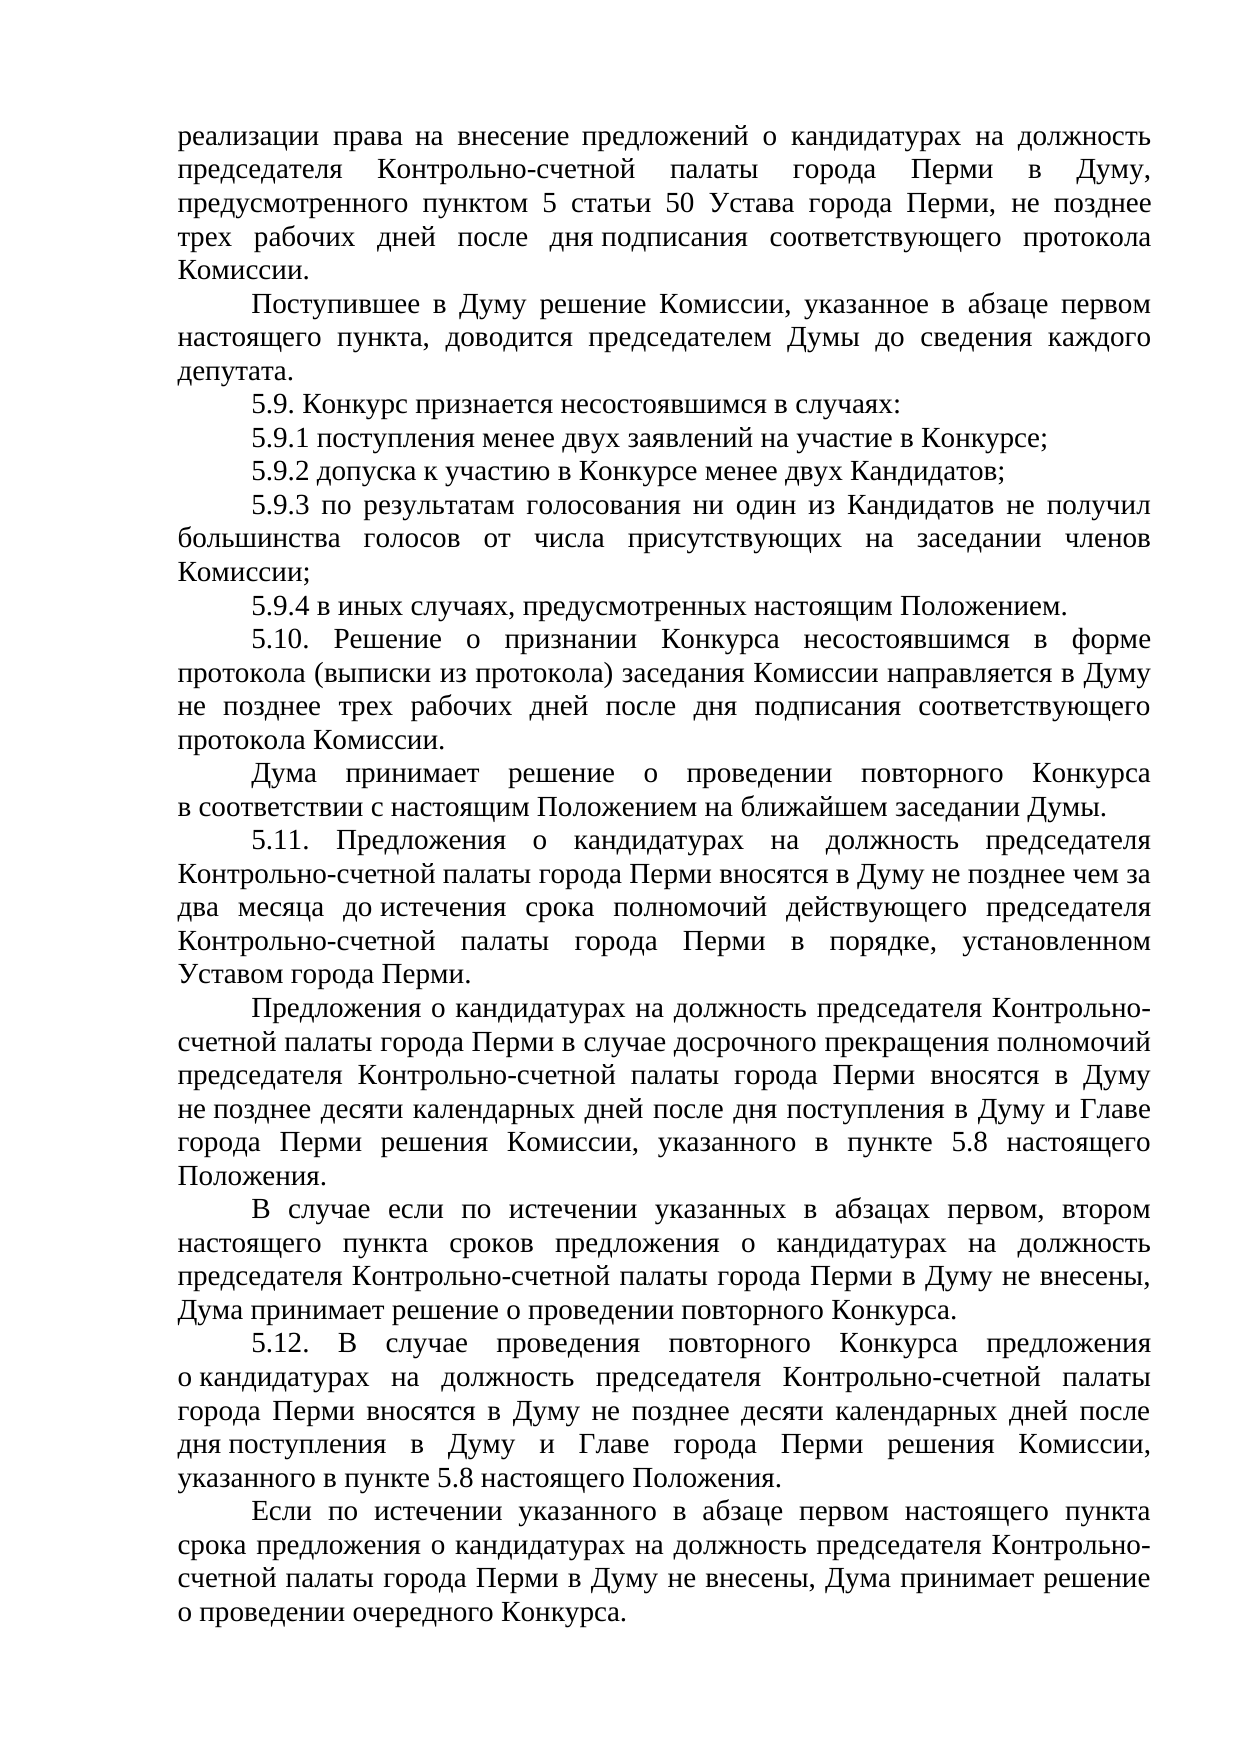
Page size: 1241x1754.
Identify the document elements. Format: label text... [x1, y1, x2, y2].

text В случае если по истечении указанных в абзацах первом, втором настоящего пункта сроков предложения о кандидатурах на должность председателя Контрольно-счетной палаты города Перми в Думу не внесены, Дума принимает решение о проведении повторного Конкурса. [177, 1191, 1152, 1326]
text 5.11. Предложения о кандидатурах на должность председателя Контрольно-счетной палаты города Перми вносятся в Думу не позднее чем за два месяца до истечения срока полномочий действующего председателя Контрольно-счетной палаты города Перми в порядке, установленном Уставом города Перми. [177, 822, 1152, 990]
text 5.9.1 поступления менее двух заявлений на участие в Конкурсе; [177, 420, 1152, 453]
text Дума принимает решение о проведении повторного Конкурса в соответствии с настоящим Положением на ближайшем заседании Думы. [177, 755, 1152, 822]
text 5.9. Конкурс признается несостоявшимся в случаях: [177, 386, 1152, 420]
text Предложения о кандидатурах на должность председателя Контрольно-счетной палаты города Перми в случае досрочного прекращения полномочий председателя Контрольно-счетной палаты города Перми вносятся в Думу не позднее десяти календарных дней после дня поступления в Думу и Главе города Перми решения Комиссии, указанного в пункте 5.8 настоящего Положения. [177, 990, 1152, 1191]
text 5.9.2 допуска к участию в Конкурсе менее двух Кандидатов; [177, 453, 1152, 487]
text 5.12. В случае проведения повторного Конкурса предложения о кандидатурах на должность председателя Контрольно-счетной палаты города Перми вносятся в Думу не позднее десяти календарных дней после дня поступления в Думу и Главе города Перми решения Комиссии, указанного в пункте 5.8 настоящего Положения. [177, 1326, 1152, 1493]
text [177, 118, 1152, 286]
text Если по истечении указанного в абзаце первом настоящего пункта срока предложения о кандидатурах на должность председателя Контрольно-счетной палаты города Перми в Думу не внесены, Дума принимает решение о проведении очередного Конкурса. [177, 1493, 1152, 1627]
text 5.9.3 по результатам голосования ни один из Кандидатов не получил большинства голосов от числа присутствующих на заседании членов Комиссии; [177, 487, 1152, 588]
text 5.9.4 в иных случаях, предусмотренных настоящим Положением. [177, 588, 1152, 621]
text Поступившее в Думу решение Комиссии, указанное в абзаце первом настоящего пункта, доводится председателем Думы до сведения каждого депутата. [177, 286, 1152, 386]
text 5.10. Решение о признании Конкурса несостоявшимся в форме протокола (выписки из протокола) заседания Комиссии направляется в Думу не позднее трех рабочих дней после дня подписания соответствующего протокола Комиссии. [177, 621, 1152, 755]
